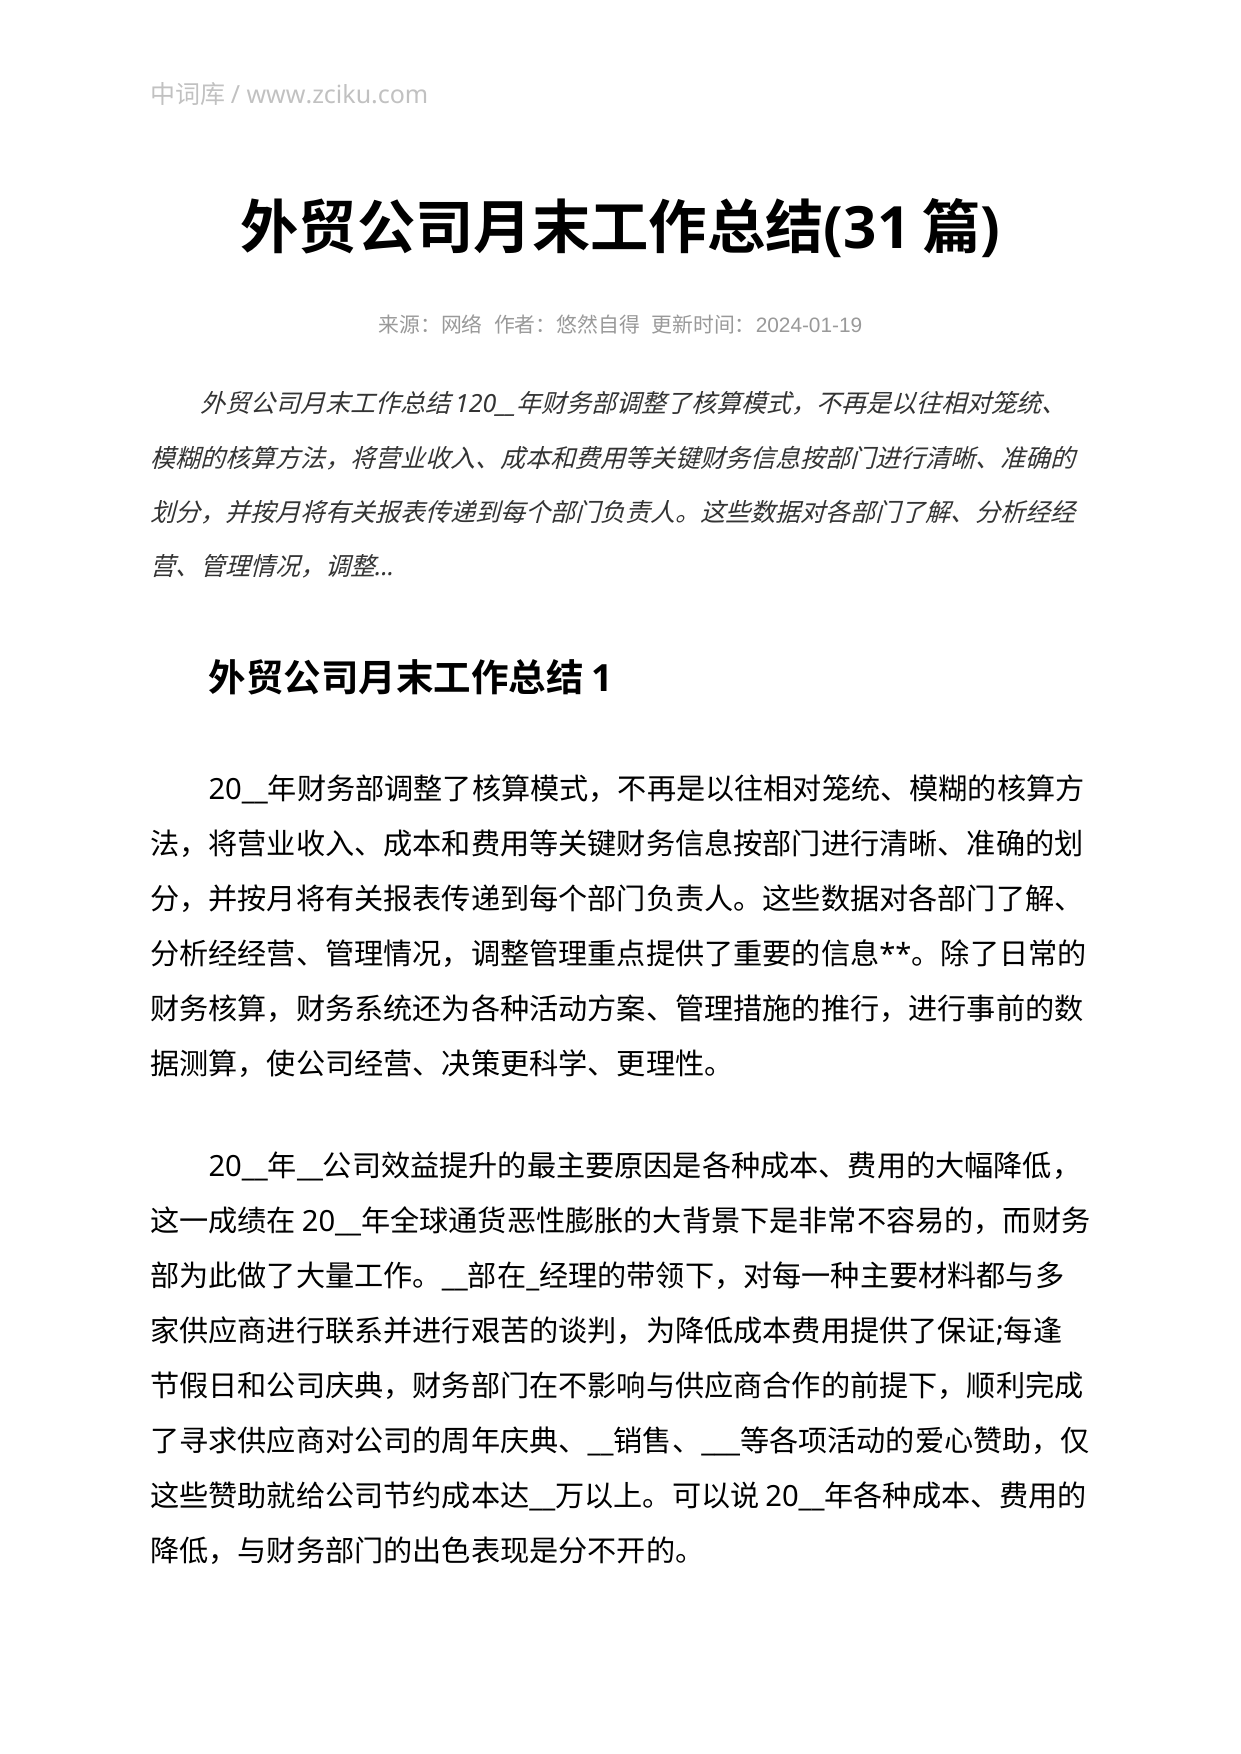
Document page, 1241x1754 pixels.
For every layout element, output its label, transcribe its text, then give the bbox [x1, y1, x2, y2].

subtitle 外贸公司月末工作总结(31篇) [150, 181, 1090, 266]
text 外贸公司月末工作总结1 [150, 648, 1090, 703]
text 来源：网络 作者：悠然自得 更新时间：2024-01-19 [150, 313, 1090, 337]
text 20__年财务部调整了核算模式，不再是以往相对笼统、模糊的核算方法，将营业收入、成本和费用等关键财务信息按部门进行清晰、准确的划分，并按月将有关报表传递到每个部门负责人。这些数据对各部门了解、分析经经营、管理情况，调整管理重点提供了重要的信息**。除了日常的财务核算，财务系统还为各种活动方案、管理措施的推行，进行事前的数据测算，使公司经营、决策更科学、更理性。 [150, 766, 1090, 1083]
text 20__年__公司效益提升的最主要原因是各种成本、费用的大幅降低，这一成绩在20__年全球通货恶性膨胀的大背景下是非常不容易的，而财务部为此做了大量工作。__部在_经理的带领下，对每一种主要材料都与多家供应商进行联系并进行艰苦的谈判，为降低成本费用提供了保证;每逢节假日和公司庆典，财务部门在不影响与供应商合作的前提下，顺利完成了寻求供应商对公司的周年庆典、__销售、___等各项活动的爱心赞助，仅这些赞助就给公司节约成本达__万以上。可以说20__年各种成本、费用的降低，与财务部门的出色表现是分不开的。 [150, 1142, 1090, 1569]
text 外贸公司月末工作总结120__年财务部调整了核算模式，不再是以往相对笼统、模糊的核算方法，将营业收入、成本和费用等关键财务信息按部门进行清晰、准确的划分，并按月将有关报表传递到每个部门负责人。这些数据对各部门了解、分析经经营、管理情况，调整... [150, 384, 1090, 583]
